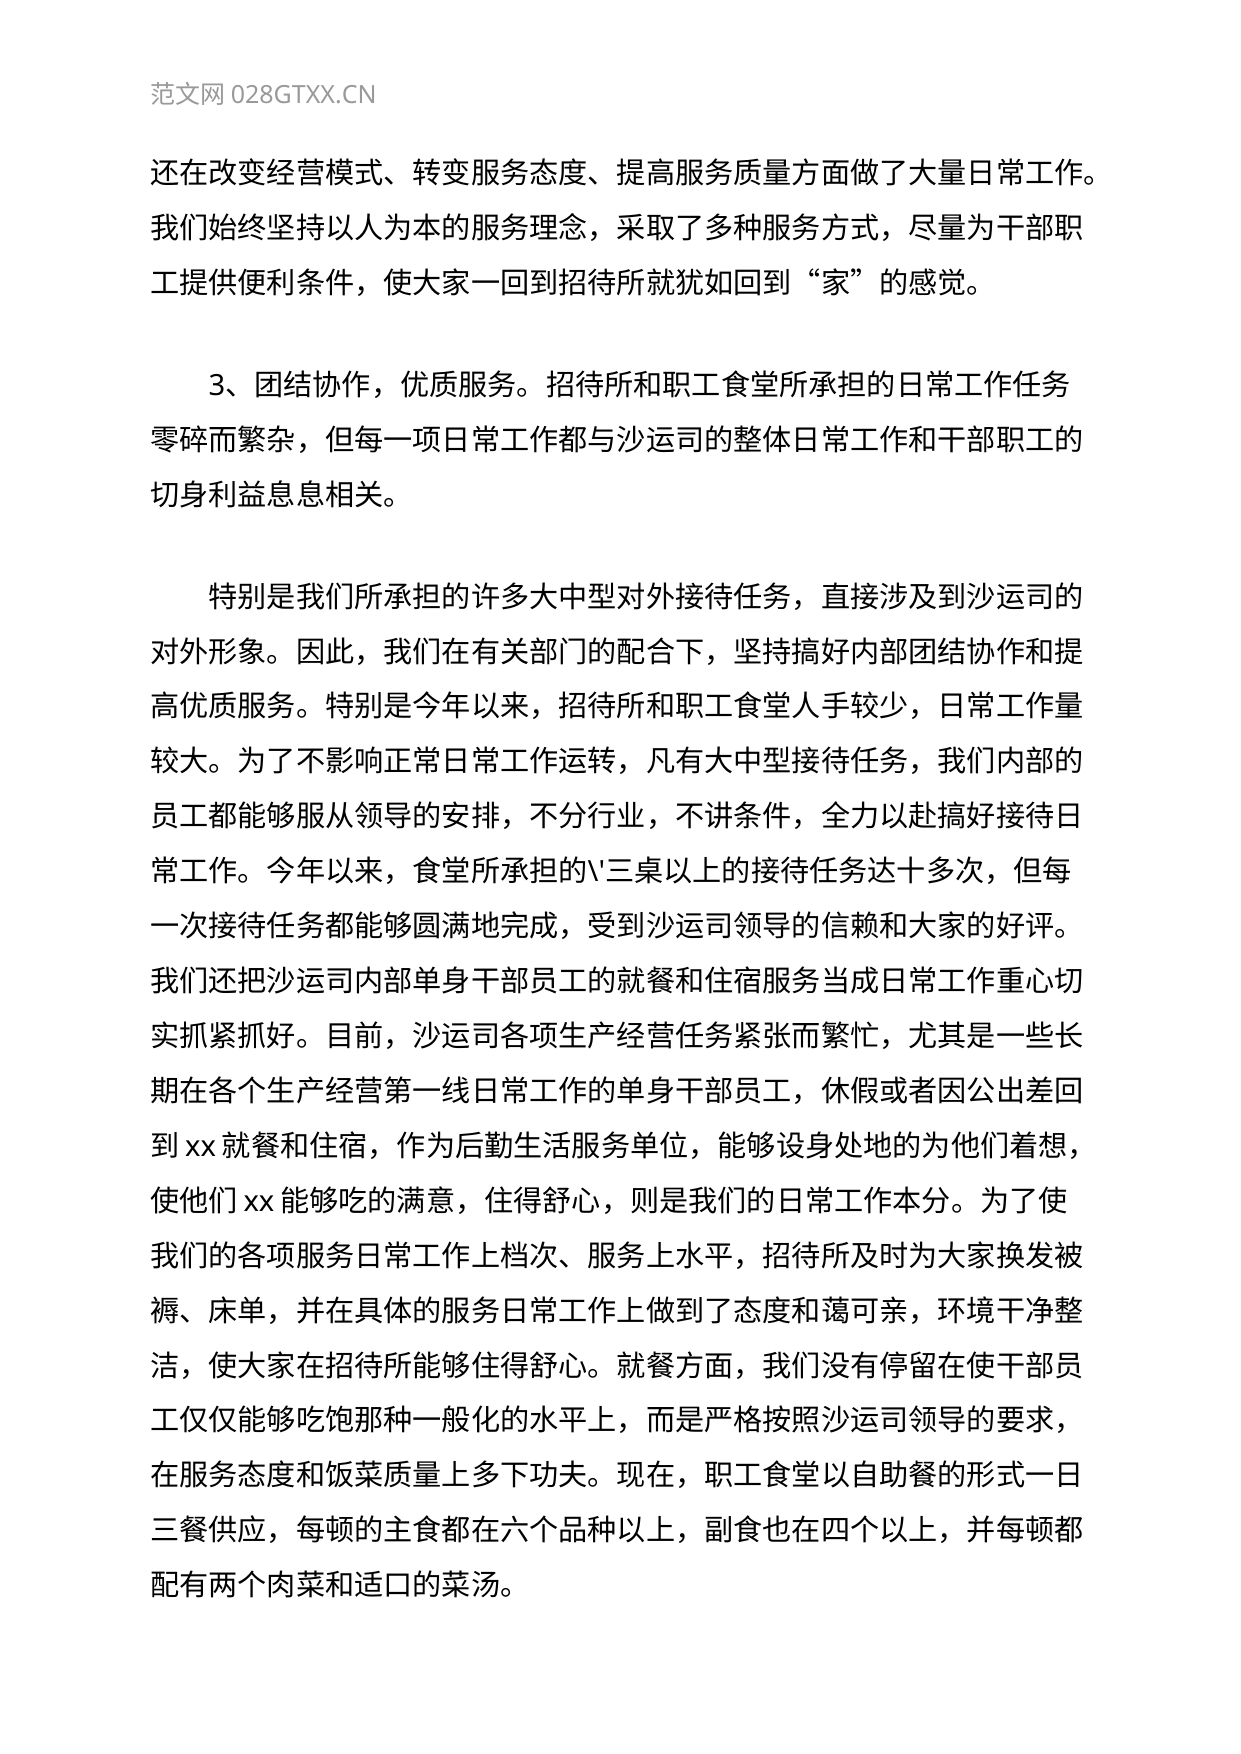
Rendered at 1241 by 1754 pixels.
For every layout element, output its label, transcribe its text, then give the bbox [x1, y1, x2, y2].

text 3、团结协作，优质服务。招待所和职工食堂所承担的日常工作任务零碎而繁杂，但每一项日常工作都与沙运司的整体日常工作和干部职工的切身利益息息相关。 [150, 362, 1090, 514]
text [150, 150, 1090, 302]
text 特别是我们所承担的许多大中型对外接待任务，直接涉及到沙运司的对外形象。因此，我们在有关部门的配合下，坚持搞好内部团结协作和提高优质服务。特别是今年以来，招待所和职工食堂人手较少，日常工作量较大。为了不影响正常日常工作运转，凡有大中型接待任务，我们内部的员工都能够服从领导的安排，不分行业，不讲条件，全力以赴搞好接待日常工作。今年以来，食堂所承担的\'三桌以上的接待任务达十多次，但每一次接待任务都能够圆满地完成，受到沙运司领导的信赖和大家的好评。我们还把沙运司内部单身干部员工的就餐和住宿服务当成日常工作重心切实抓紧抓好。目前，沙运司各项生产经营任务紧张而繁忙，尤其是一些长期在各个生产经营第一线日常工作的单身干部员工，休假或者因公出差回到xx就餐和住宿，作为后勤生活服务单位，能够设身处地的为他们着想，使他们xx能够吃的满意，住得舒心，则是我们的日常工作本分。为了使我们的各项服务日常工作上档次、服务上水平，招待所及时为大家换发被褥、床单，并在具体的服务日常工作上做到了态度和蔼可亲，环境干净整洁，使大家在招待所能够住得舒心。就餐方面，我们没有停留在使干部员工仅仅能够吃饱那种一般化的水平上，而是严格按照沙运司领导的要求，在服务态度和饭菜质量上多下功夫。现在，职工食堂以自助餐的形式一日三餐供应，每顿的主食都在六个品种以上，副食也在四个以上，并每顿都配有两个肉菜和适口的菜汤。 [150, 573, 1090, 1604]
